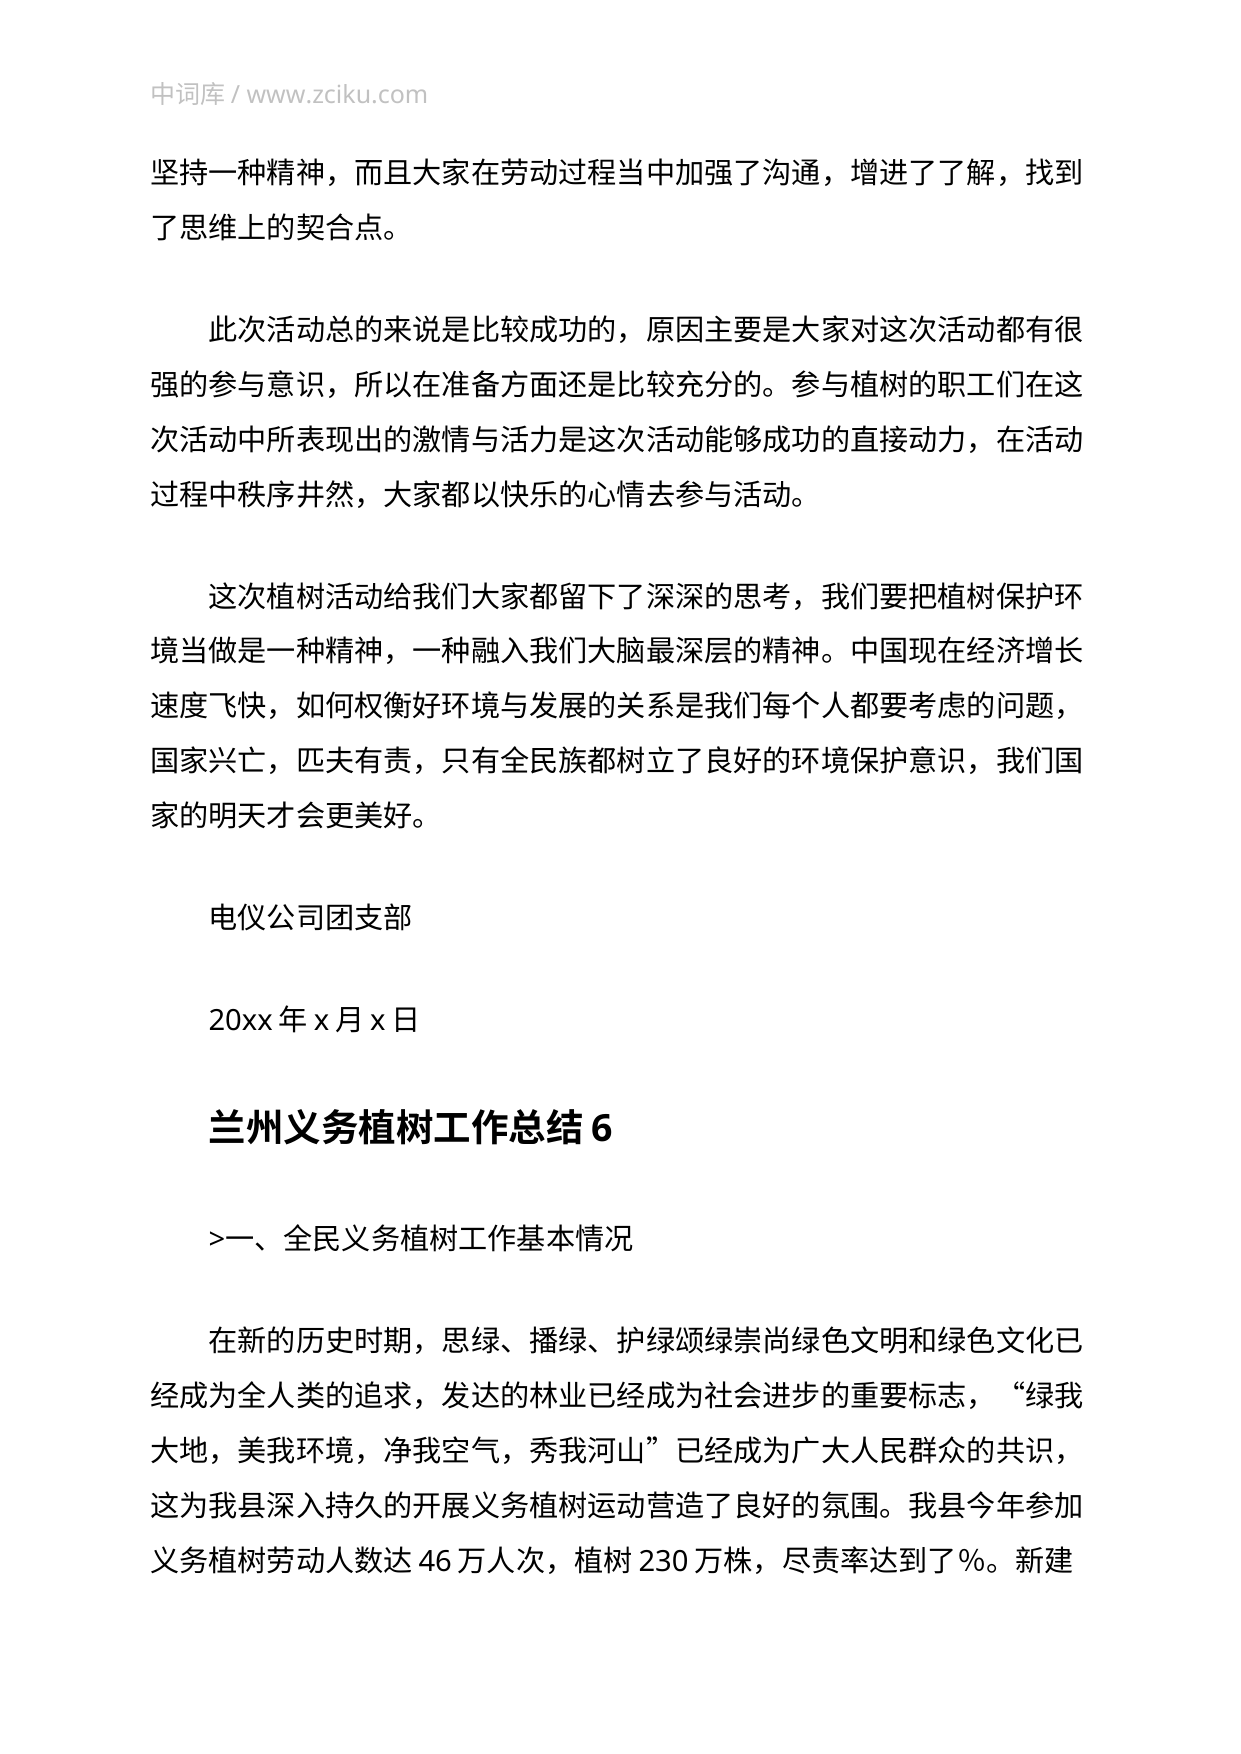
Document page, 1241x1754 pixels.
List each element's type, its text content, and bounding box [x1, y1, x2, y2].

text 20xx年x月x日 [150, 996, 1090, 1039]
text 兰州义务植树工作总结6 [150, 1098, 1090, 1153]
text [150, 150, 1090, 247]
text 此次活动总的来说是比较成功的，原因主要是大家对这次活动都有很强的参与意识，所以在准备方面还是比较充分的。参与植树的职工们在这次活动中所表现出的激情与活力是这次活动能够成功的直接动力，在活动过程中秩序井然，大家都以快乐的心情去参与活动。 [150, 307, 1090, 514]
text 这次植树活动给我们大家都留下了深深的思考，我们要把植树保护环境当做是一种精神，一种融入我们大脑最深层的精神。中国现在经济增长速度飞快，如何权衡好环境与发展的关系是我们每个人都要考虑的问题，国家兴亡，匹夫有责，只有全民族都树立了良好的环境保护意识，我们国家的明天才会更美好。 [150, 573, 1090, 835]
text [150, 1318, 1090, 1580]
text 电仪公司团支部 [150, 894, 1090, 937]
text >一、全民义务植树工作基本情况 [150, 1216, 1090, 1258]
